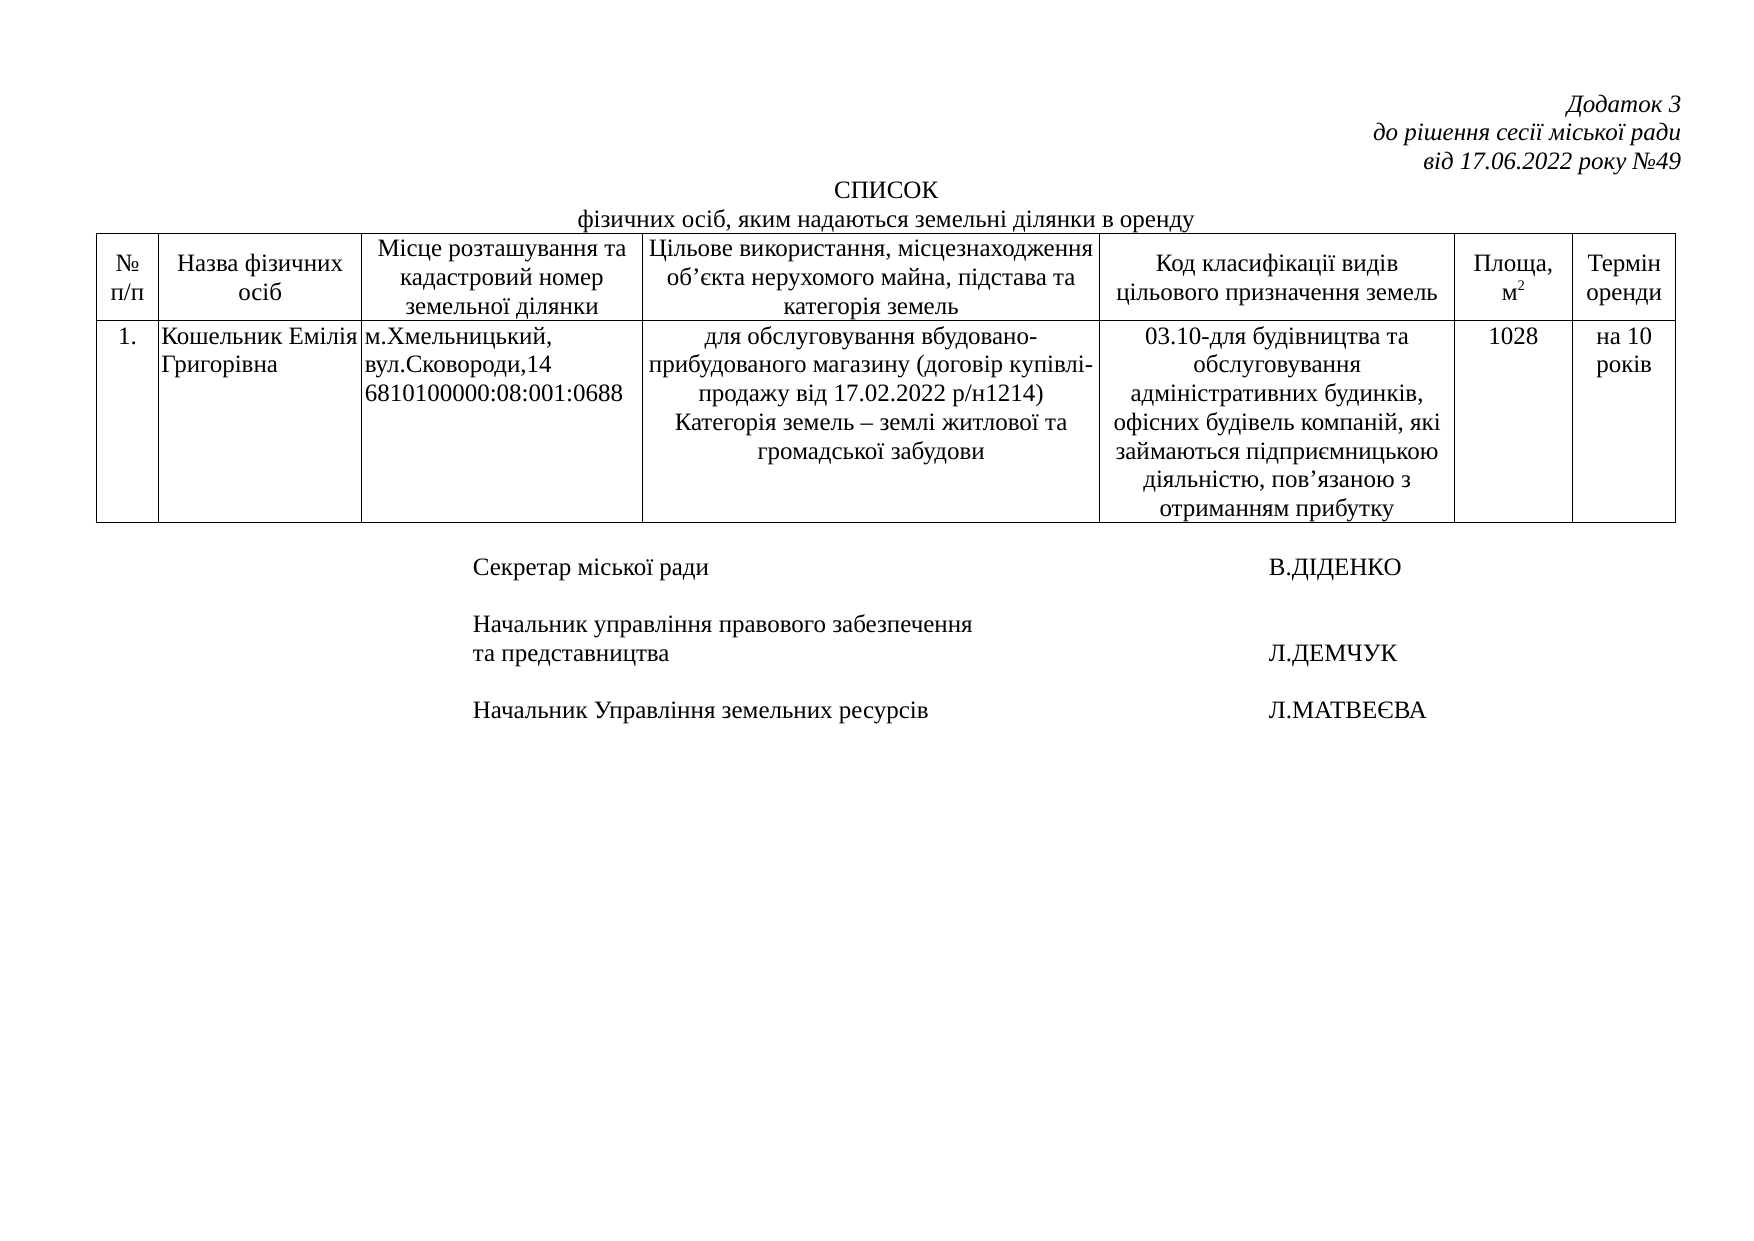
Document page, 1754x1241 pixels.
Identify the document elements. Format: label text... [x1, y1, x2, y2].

text СПИСОК [89, 175, 1683, 204]
table_cell 03.10-для будівництва та обслуговування адміністративних будинків, офісних будівель компаній, які займаються підприємницькою діяльністю, пов’язаною з отриманням прибутку [1100, 321, 1454, 522]
text Начальник управління правового забезпечення [473, 609, 1683, 638]
text та представництва Л.ДЕМЧУК [473, 638, 1683, 667]
table_header № п/п [97, 234, 158, 320]
table_header Площа, м2 [1455, 234, 1572, 320]
table_header Цільове використання, місцезнаходження об’єкта нерухомого майна, підстава та категорія земель [643, 234, 1099, 320]
table_cell на 10 років [1573, 321, 1675, 522]
table_header Код класифікації видів цільового призначення земель [1100, 234, 1454, 320]
table_cell м.Хмельницький, вул.Сковороди,14 6810100000:08:001:0688 [362, 321, 642, 522]
text від 17.06.2022 року №49 [561, 146, 1683, 175]
table_header Місце розташування та кадастровий номер земельної ділянки [362, 234, 642, 320]
text фізичних осіб, яким надаються земельні ділянки в оренду [89, 204, 1683, 232]
table_cell 1028 [1455, 321, 1572, 522]
text Секретар міської ради В.ДІДЕНКО [473, 552, 1695, 581]
table_cell для обслуговування вбудовано-прибудованого магазину (договір купівлі-продажу від 17.02.2022 р/н1214) Категорія земель – землі житлової та громадської забудови [643, 321, 1099, 522]
text до рішення сесії міської ради [561, 117, 1683, 146]
table_cell Кошельник Емілія Григорівна [159, 321, 361, 522]
text Начальник Управління земельних ресурсів Л.МАТВЕЄВА [473, 696, 1683, 724]
table_cell 1. [97, 321, 158, 522]
text Додаток 3 [561, 89, 1683, 117]
table_header Термін оренди [1573, 234, 1675, 320]
table_header Назва фізичних осіб [159, 234, 361, 320]
